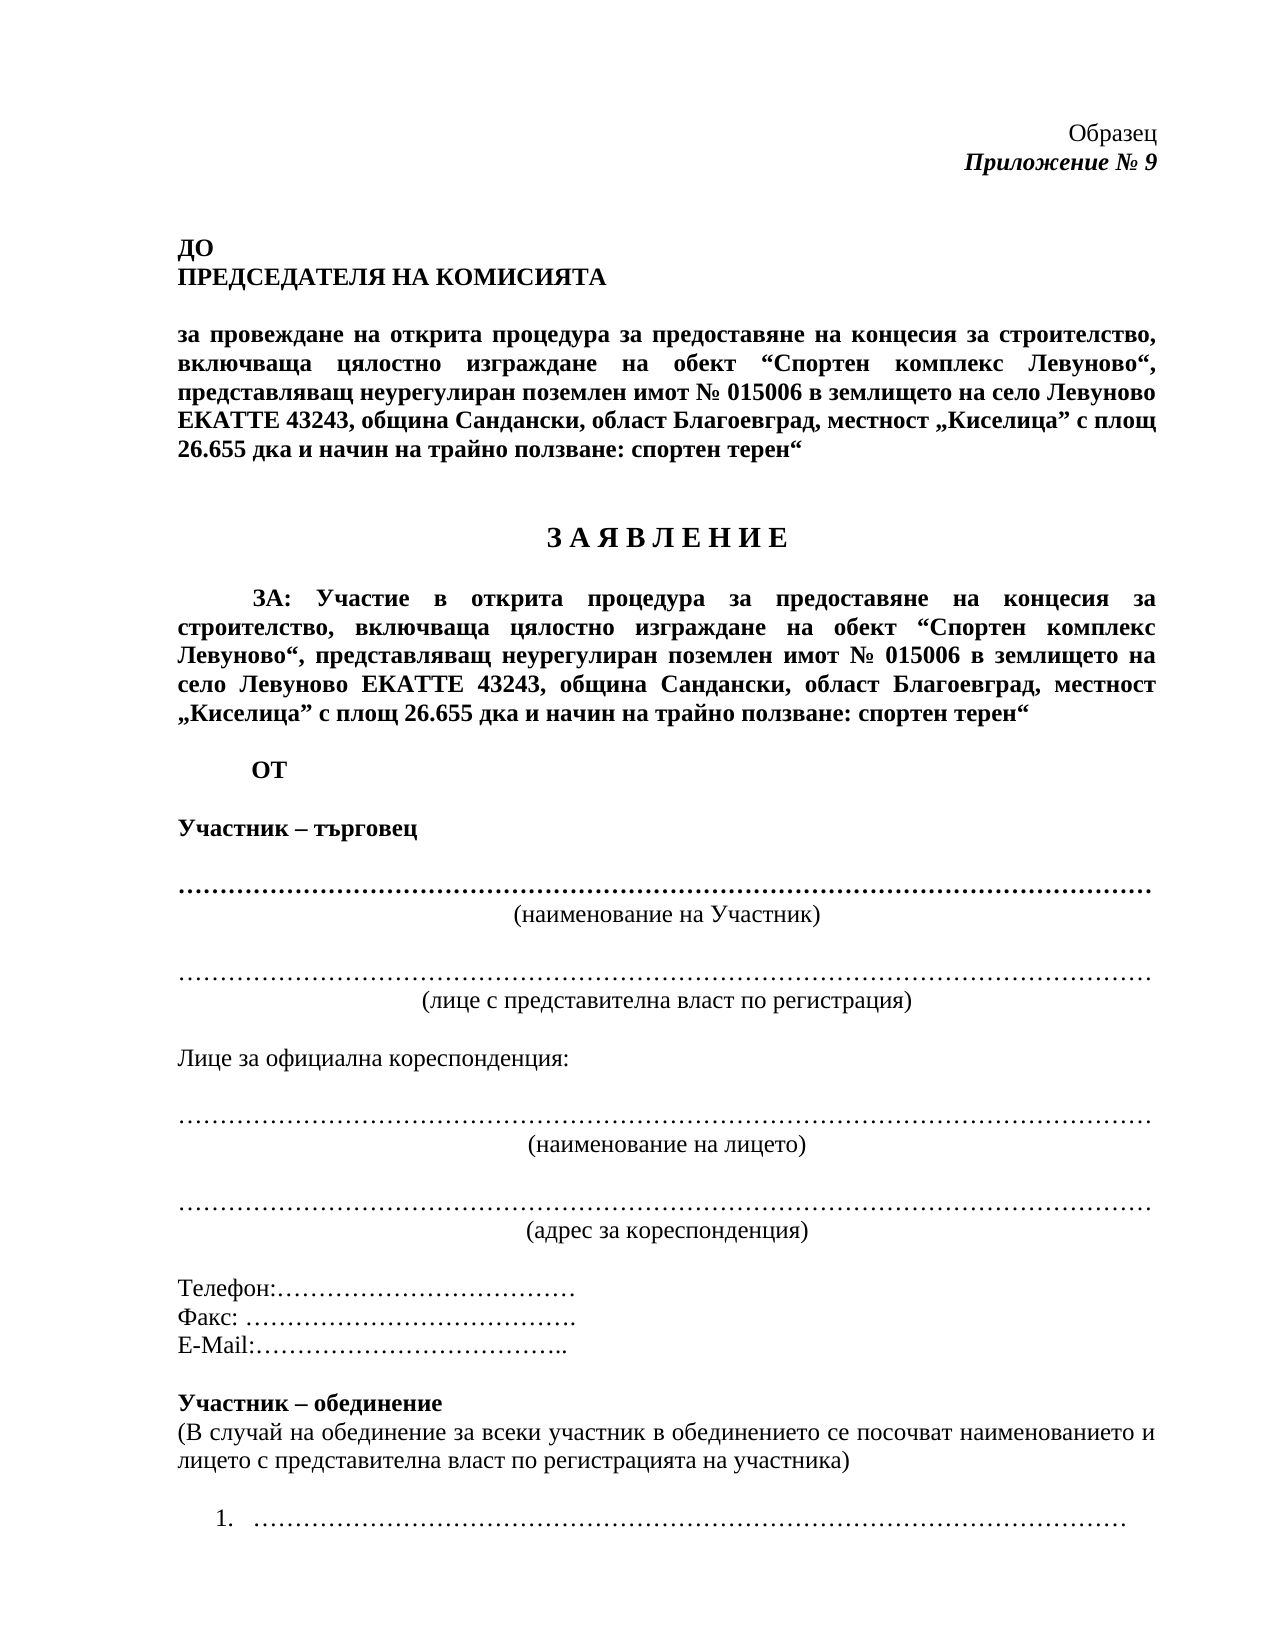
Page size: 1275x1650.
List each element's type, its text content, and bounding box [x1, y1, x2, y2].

text Факс: …………………………………. [177, 1302, 1157, 1330]
text (адрес за кореспонденция) [177, 1215, 1157, 1244]
text ЗА: Участие в открита процедура за предоставяне на концесия за строителство, включваща цялостно изграждане на обект “Спортен комплекс Левуново“, представляващ неурегулиран поземлен имот № 015006 в землището на село Левуново ЕКАТТЕ 43243, община Сандански, област Благоевград, местност „Киселица” с площ 26.655 дка и начин на трайно ползване: спортен терен“ [177, 583, 1157, 727]
text ……………………………………………………………………………………………………… [177, 870, 1157, 899]
text З А Я В Л Е Н И Е [177, 521, 1157, 554]
text (наименование на лицето) [177, 1129, 1157, 1158]
text ……………………………………………………………………………………………………… [177, 1187, 1157, 1215]
text Лице за официална кореспонденция: [177, 1043, 1157, 1072]
text (наименование на Участник) [177, 899, 1157, 928]
text Образец [177, 118, 1157, 147]
text за провеждане на открита процедура за предоставяне на концесия за строителство, включваща цялостно изграждане на обект “Спортен комплекс Левуново“, представляващ неурегулиран поземлен имот № 015006 в землището на село Левуново ЕКАТТЕ 43243, община Сандански, област Благоевград, местност „Киселица” с площ 26.655 дка и начин на трайно ползване: спортен терен“ [177, 319, 1157, 463]
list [215, 1503, 1157, 1532]
text ……………………………………………………………………………………………………… [177, 1100, 1157, 1129]
text (В случай на обединение за всеки участник в обединението се посочват наименованието и лицето с представителна власт по регистрацията на участника) [177, 1417, 1157, 1474]
text (лице с представителна власт по регистрация) [177, 985, 1157, 1014]
text Участник – търговец [177, 813, 1157, 842]
text ОТ [177, 755, 1157, 784]
text E-Mail:……………………………….. [177, 1330, 1157, 1359]
text ДО [177, 233, 1157, 262]
text Приложение № 9 [177, 147, 1157, 176]
text Участник – обединение [177, 1388, 1157, 1417]
text ПРЕДСЕДАТЕЛЯ НА КОМИСИЯТА [177, 262, 1157, 291]
text ……………………………………………………………………………………………………… [177, 957, 1157, 985]
text Телефон:……………………………… [177, 1273, 1157, 1302]
